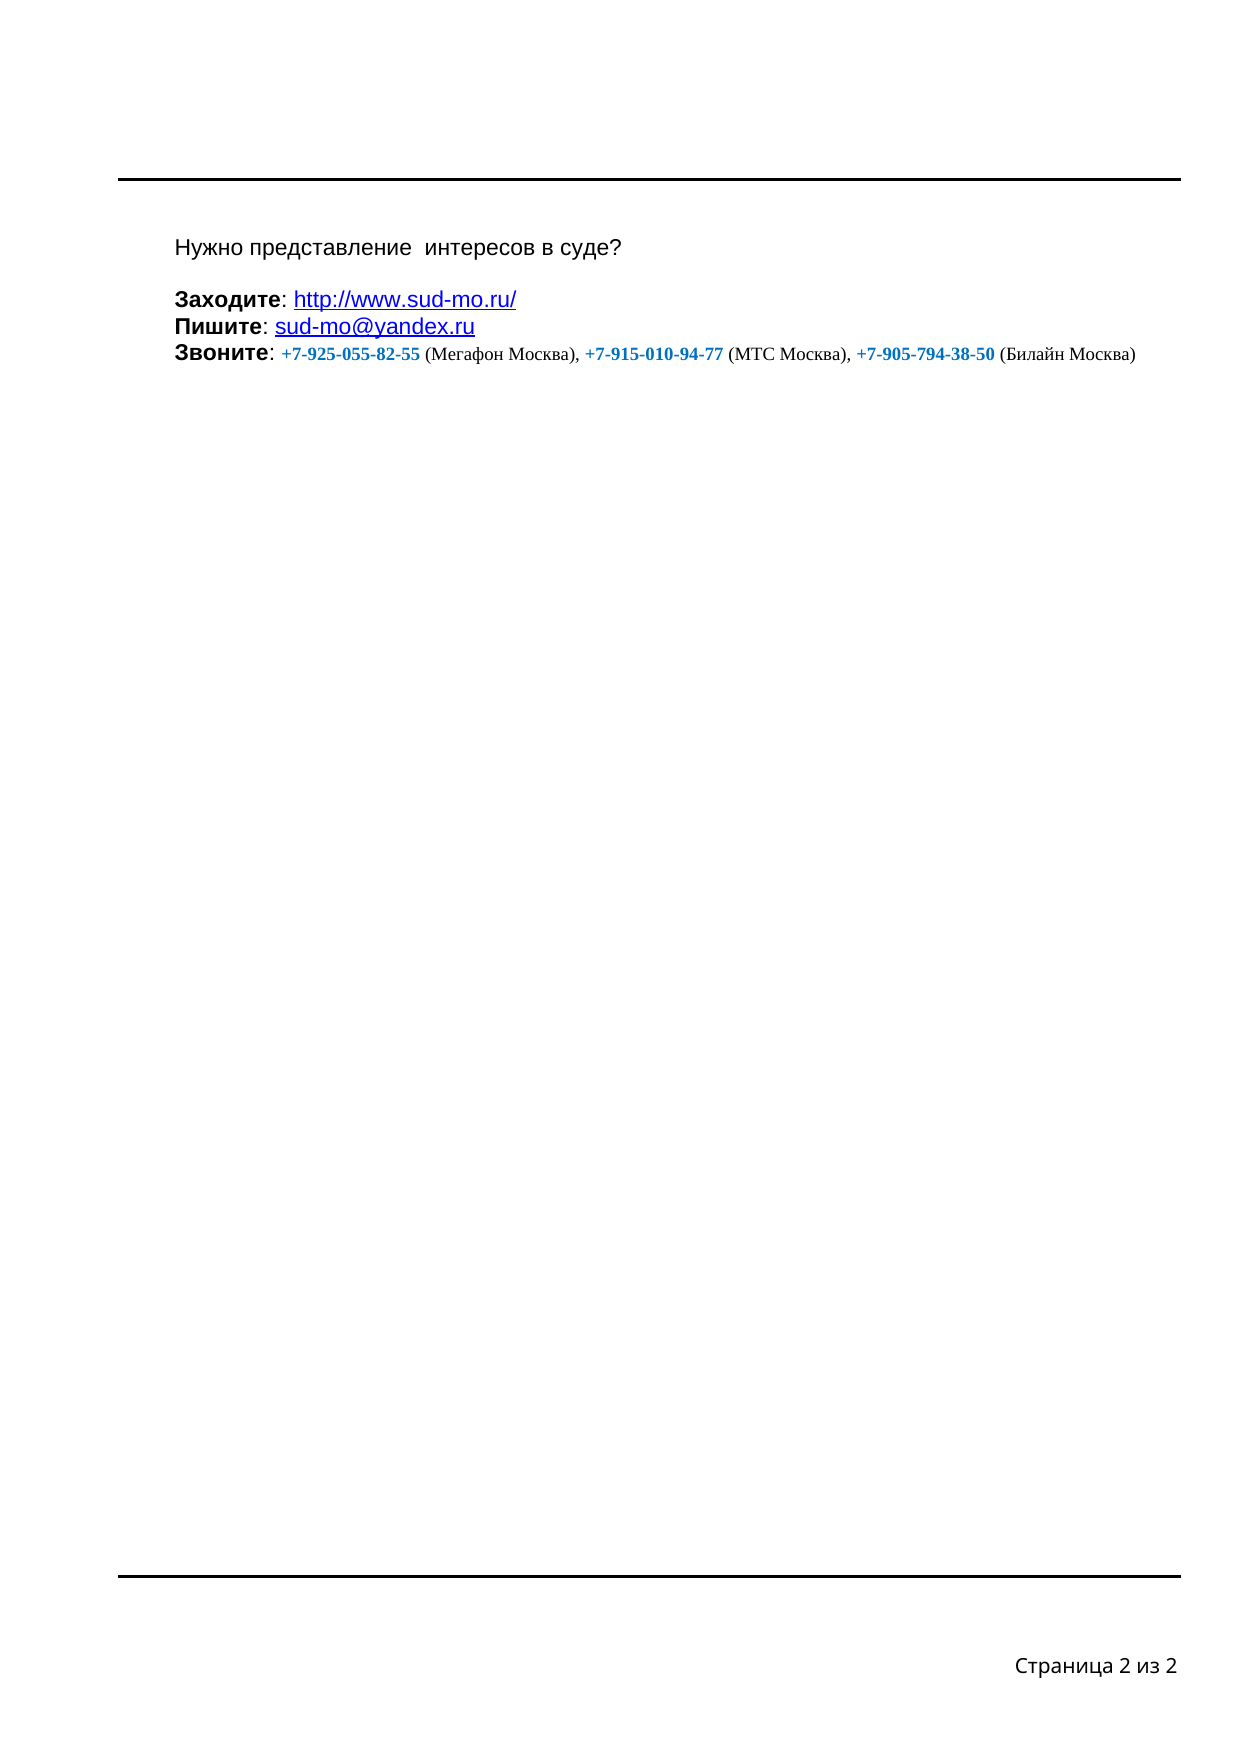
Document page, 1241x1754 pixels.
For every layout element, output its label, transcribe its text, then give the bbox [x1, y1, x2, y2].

text Нужно представление интересов в суде? [118, 233, 1181, 260]
text Пишите: sud-mo@yandex.ru [118, 313, 1181, 339]
text Заходите: http://www.sud-mo.ru/ [118, 286, 1181, 313]
text Звоните: +7-925-055-82-55 (Мегафон Москва), +7-915-010-94-77 (МТС Москва), +7-905-794-38-50 (Билайн Москва) [118, 339, 1181, 365]
